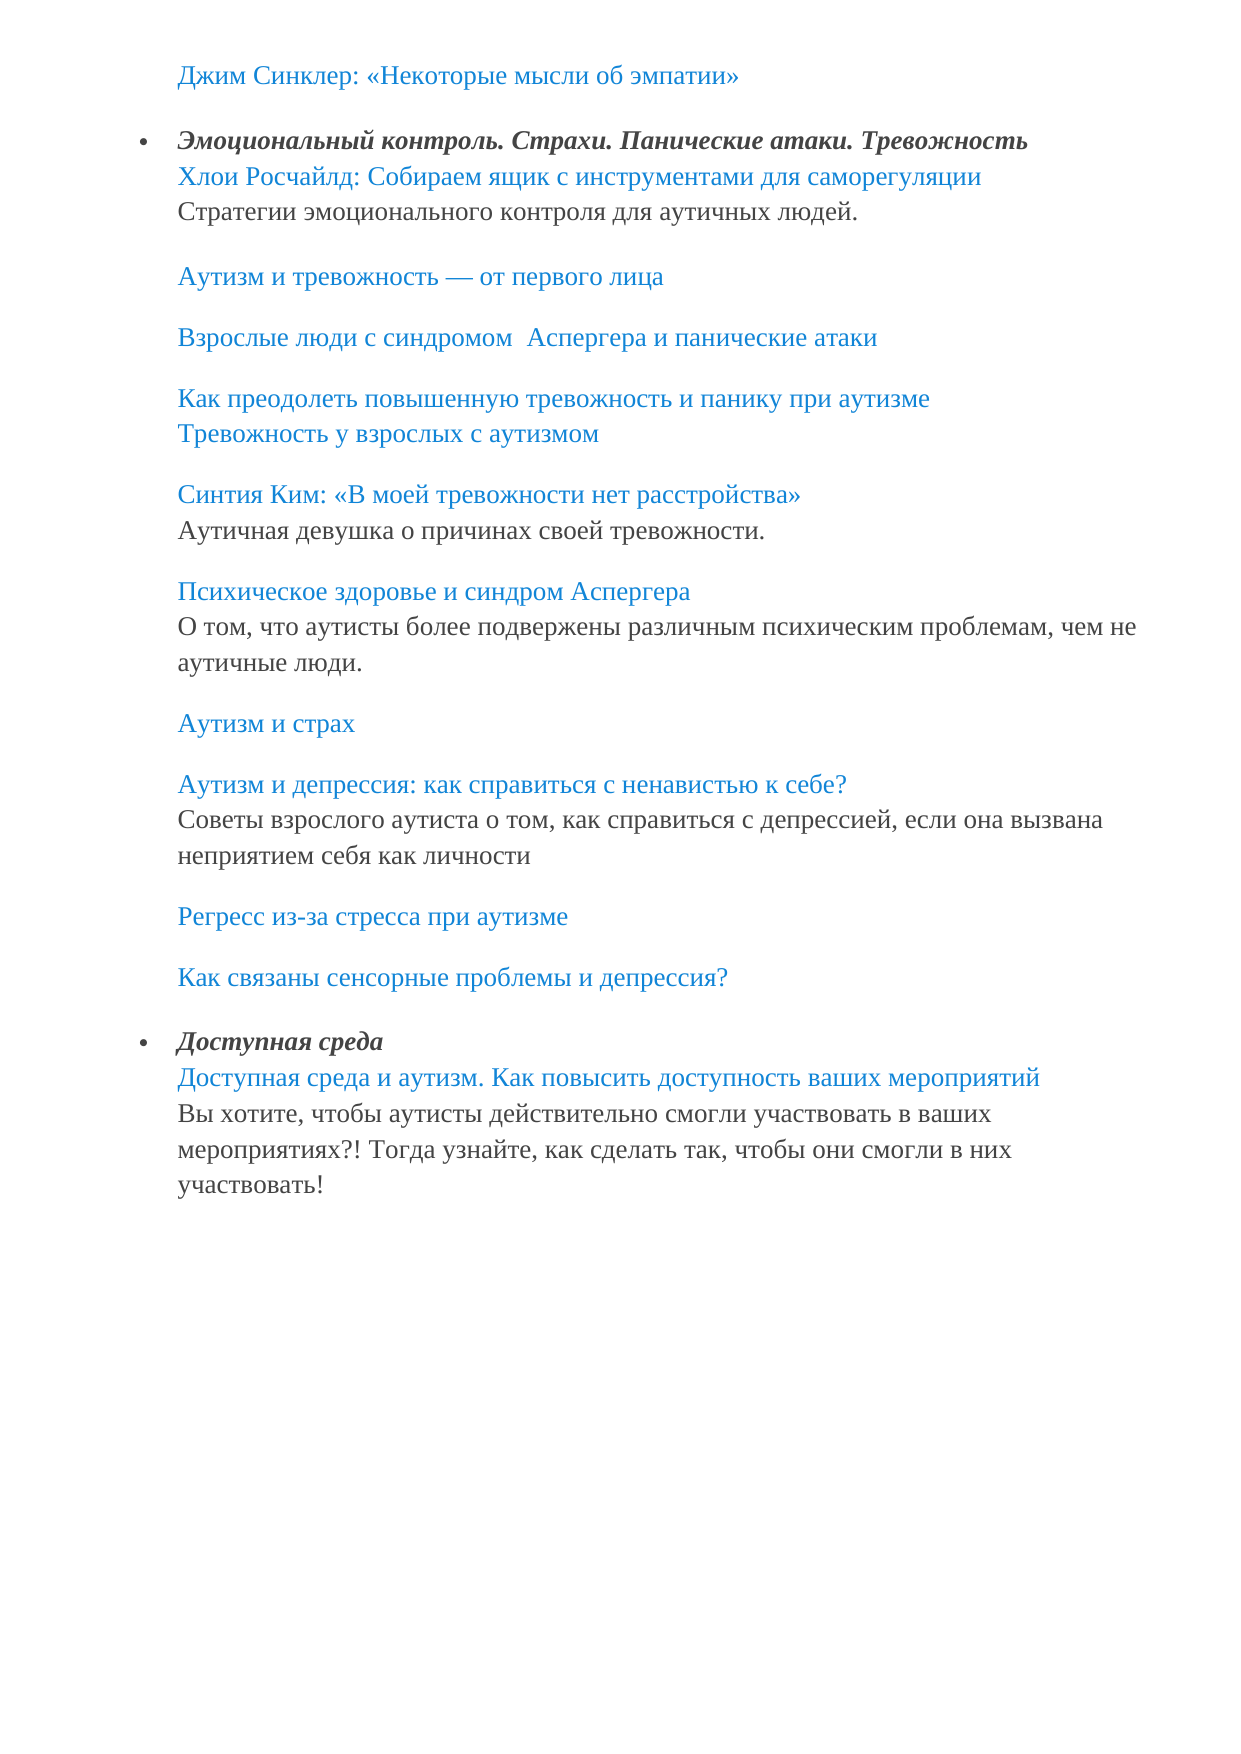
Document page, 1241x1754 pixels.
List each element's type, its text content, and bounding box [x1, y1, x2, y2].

text Взрослые люди с синдромом Аспергера и панические атаки [177, 321, 1152, 352]
text Джим Синклер: «Некоторые мысли об эмпатии» [177, 59, 1152, 90]
text Как преодолеть повышенную тревожность и панику при аутизме Тревожность у взрослых с аутизмом [177, 382, 1152, 449]
list Доступная среда Доступная среда и аутизм. Как повысить доступность ваших мероприятий Вы хотите, чтобы аутисты действительно смогли участвовать в ваших мероприятиях?! Тогда узнайте, как сделать так, чтобы они смогли в них участвовать! [140, 1026, 1152, 1199]
text Синтия Ким: «В моей тревожности нет расстройства» Аутичная девушка о причинах своей тревожности. [177, 478, 1152, 545]
text Психическое здоровье и синдром Аспергера О том, что аутисты более подвержены различным психическим проблемам, чем не аутичные люди. [177, 575, 1152, 677]
text Аутизм и страх [177, 707, 1152, 738]
text Регресс из-за стресса при аутизме [177, 900, 1152, 931]
text Аутизм и депрессия: как справиться с ненавистью к себе? Советы взрослого аутиста о том, как справиться с депрессией, если она вызвана неприятием себя как личности [177, 768, 1152, 870]
text Аутизм и тревожность — от первого лица [177, 260, 1152, 292]
text Как связаны сенсорные проблемы и депрессия? [177, 961, 1152, 992]
list Эмоциональный контроль. Страхи. Панические атаки. Тревожность Хлои Росчайлд: Собираем ящик с инструментами для саморегуляции Стратегии эмоционального контроля для аутичных людей. [140, 124, 1152, 227]
